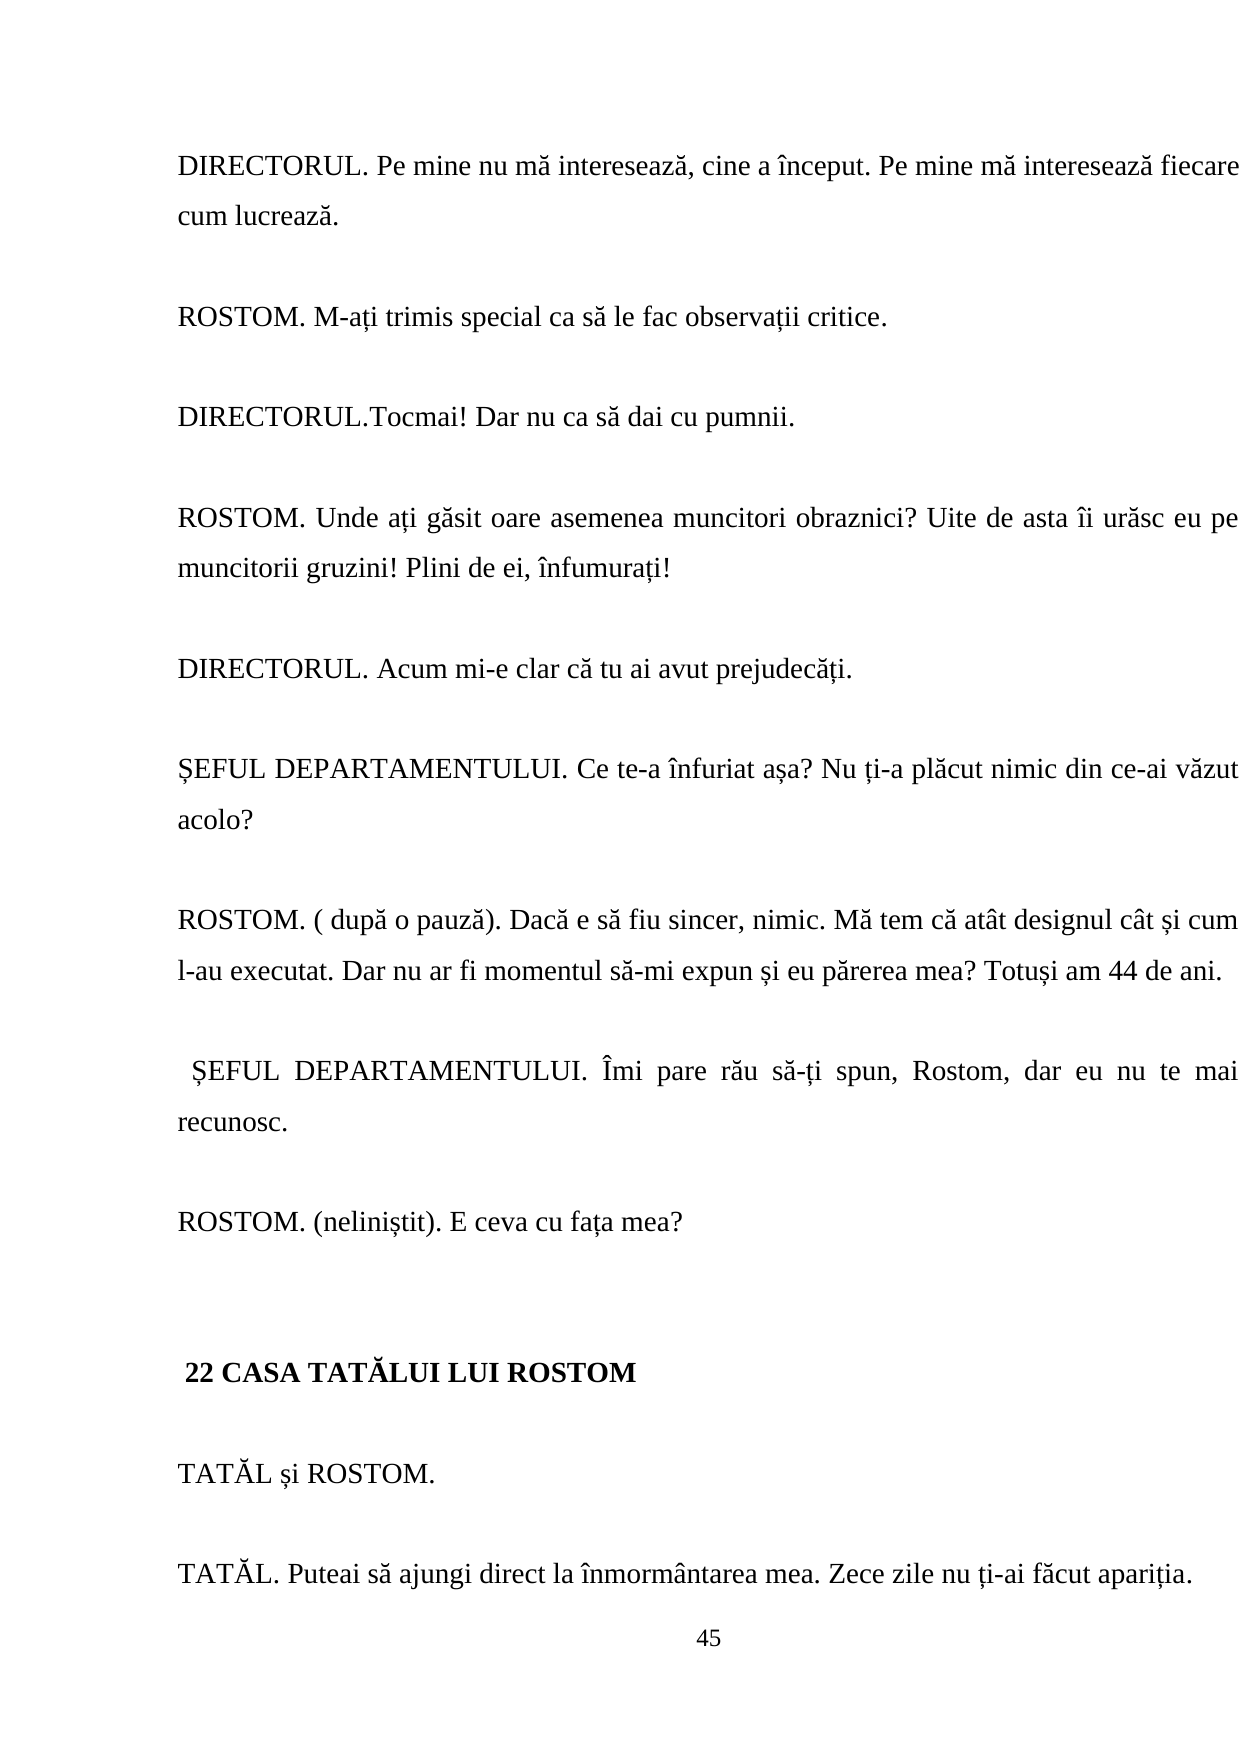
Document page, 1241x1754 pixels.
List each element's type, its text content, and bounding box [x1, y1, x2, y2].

text ROSTOM. (neliniștit). E ceva cu fața mea? [177, 1204, 1240, 1238]
text 22 CASA TATĂLUI LUI ROSTOM [177, 1355, 1240, 1389]
text DIRECTORUL. Acum mi-e clar că tu ai avut prejudecăți. [177, 651, 1240, 684]
text DIRECTORUL.Tocmai! Dar nu ca să dai cu pumnii. [177, 399, 1240, 433]
text TATĂL. Puteai să ajungi direct la înmormântarea mea. Zece zile nu ți-ai făcut apariția. [177, 1556, 1240, 1590]
text ROSTOM. ( după o pauză). Dacă e să fiu sincer, nimic. Mă tem că atât designul cât și cum l-au executat. Dar nu ar fi momentul să-mi expun și eu părerea mea? Totuși am 44 de ani. [177, 902, 1240, 986]
text ȘEFUL DEPARTAMENTULUI. Ce te-a înfuriat așa? Nu ți-a plăcut nimic din ce-ai văzut acolo? [177, 751, 1240, 835]
text DIRECTORUL. Pe mine nu mă interesează, cine a început. Pe mine mă interesează fiecare cum lucrează. [177, 148, 1240, 232]
text TATĂL și ROSTOM. [177, 1456, 1240, 1489]
text ȘEFUL DEPARTAMENTULUI. Îmi pare rău să-ți spun, Rostom, dar eu nu te mai recunosc. [177, 1053, 1240, 1137]
text ROSTOM. M-ați trimis special ca să le fac observații critice. [177, 299, 1240, 332]
text ROSTOM. Unde ați găsit oare asemenea muncitori obraznici? Uite de asta îi urăsc eu pe muncitorii gruzini! Plini de ei, înfumurați! [177, 500, 1240, 584]
